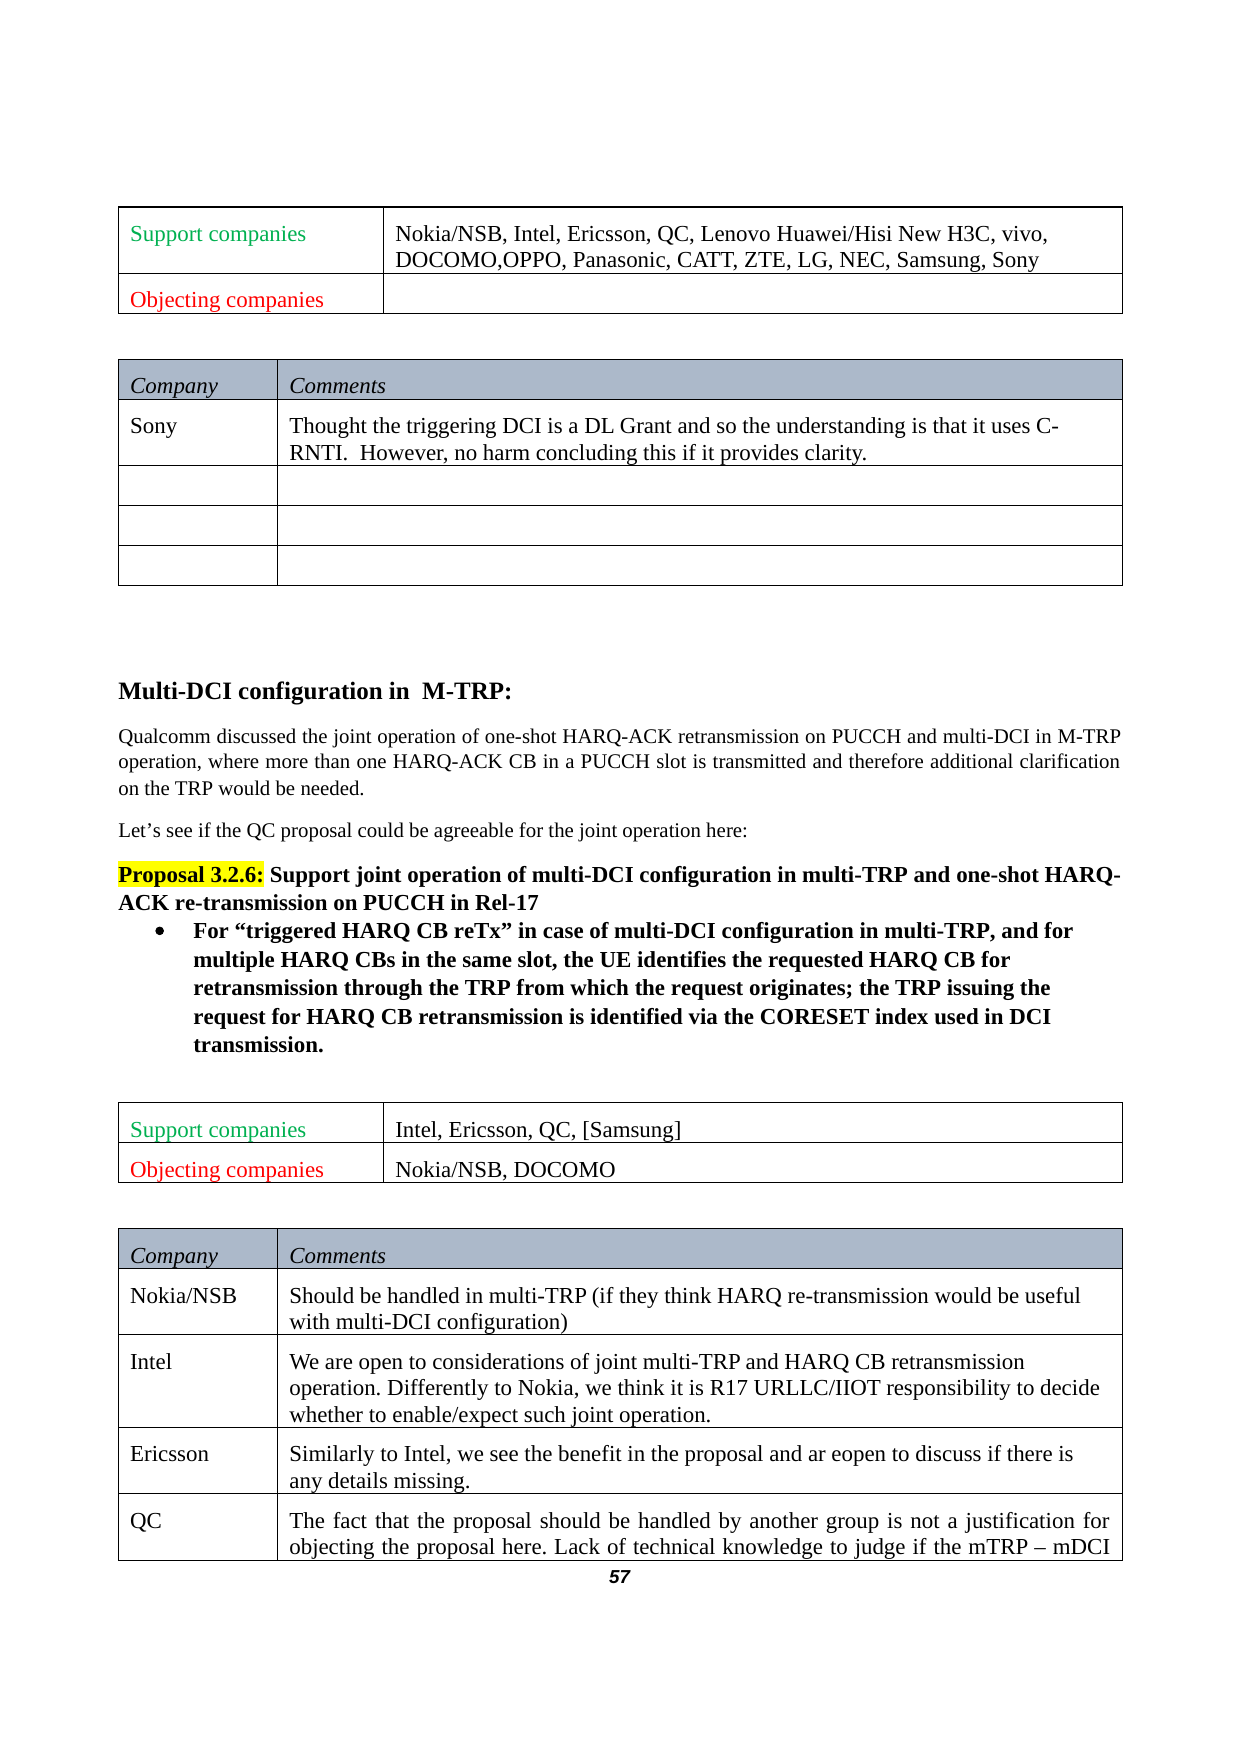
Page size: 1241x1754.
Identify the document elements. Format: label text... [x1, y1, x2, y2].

text Let’s see if the QC proposal could be agreeable for the joint operation here: [118, 818, 1122, 842]
table_cell Thought the triggering DCI is a DL Grant and so the understanding is that it uses C-RNTI. However, no harm concluding this if it provides clarity. [278, 400, 1122, 465]
list For “triggered HARQ CB reTx” in case of multi-DCI configuration in multi-TRP, and for multiple HARQ CBs in the same slot, the UE identifies the requested HARQ CB for retransmission through the TRP from which the request originates; the TRP issuing the request for HARQ CB retransmission is identified via the CORESET index used in DCI transmission. [156, 917, 1122, 1058]
text Proposal 3.2.6: Support joint operation of multi-DCI configuration in multi-TRP and one-shot HARQ-ACK re-transmission on PUCCH in Rel-17 [118, 861, 1122, 915]
table_cell [278, 466, 1122, 505]
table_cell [278, 1494, 1122, 1559]
table_cell Objecting companies [119, 1143, 383, 1182]
table_cell Sony [119, 400, 277, 465]
table_cell QC [119, 1494, 277, 1559]
table_cell [278, 546, 1122, 584]
table_cell Similarly to Intel, we see the benefit in the proposal and ar eopen to discuss if there is any details missing. [278, 1428, 1122, 1493]
table_cell Intel [119, 1335, 277, 1427]
table_header Comments [278, 1229, 1122, 1268]
table_cell [119, 466, 277, 505]
table_header Company [119, 1229, 277, 1268]
table_header Support companies [119, 1103, 383, 1142]
text Multi-DCI configuration in M-TRP: [118, 676, 1122, 704]
table_header Nokia/NSB, Intel, Ericsson, QC, Lenovo Huawei/Hisi New H3C, vivo, DOCOMO,OPPO, Panasonic, CATT, ZTE, LG, NEC, Samsung, Sony [384, 208, 1122, 273]
table_cell Should be handled in multi-TRP (if they think HARQ re-transmission would be useful with multi-DCI configuration) [278, 1269, 1122, 1334]
table_cell Nokia/NSB [119, 1269, 277, 1334]
table_cell We are open to considerations of joint multi-TRP and HARQ CB retransmission operation. Differently to Nokia, we think it is R17 URLLC/IIOT responsibility to decide whether to enable/expect such joint operation. [278, 1335, 1122, 1427]
table_header Support companies [119, 208, 383, 273]
table_cell Objecting companies [119, 274, 383, 313]
text Qualcomm discussed the joint operation of one-shot HARQ-ACK retransmission on PUCCH and multi-DCI in M-TRP operation, where more than one HARQ-ACK CB in a PUCCH slot is transmitted and therefore additional clarification on the TRP would be needed. [118, 723, 1122, 799]
table_cell [278, 506, 1122, 545]
table_cell [119, 546, 277, 584]
table_cell [119, 506, 277, 545]
table_cell [384, 274, 1122, 313]
table_header Company [119, 360, 277, 399]
table_header Intel, Ericsson, QC, [Samsung] [384, 1103, 1122, 1142]
table_header Comments [278, 360, 1122, 399]
table_cell Ericsson [119, 1428, 277, 1493]
table_cell Nokia/NSB, DOCOMO [384, 1143, 1122, 1182]
